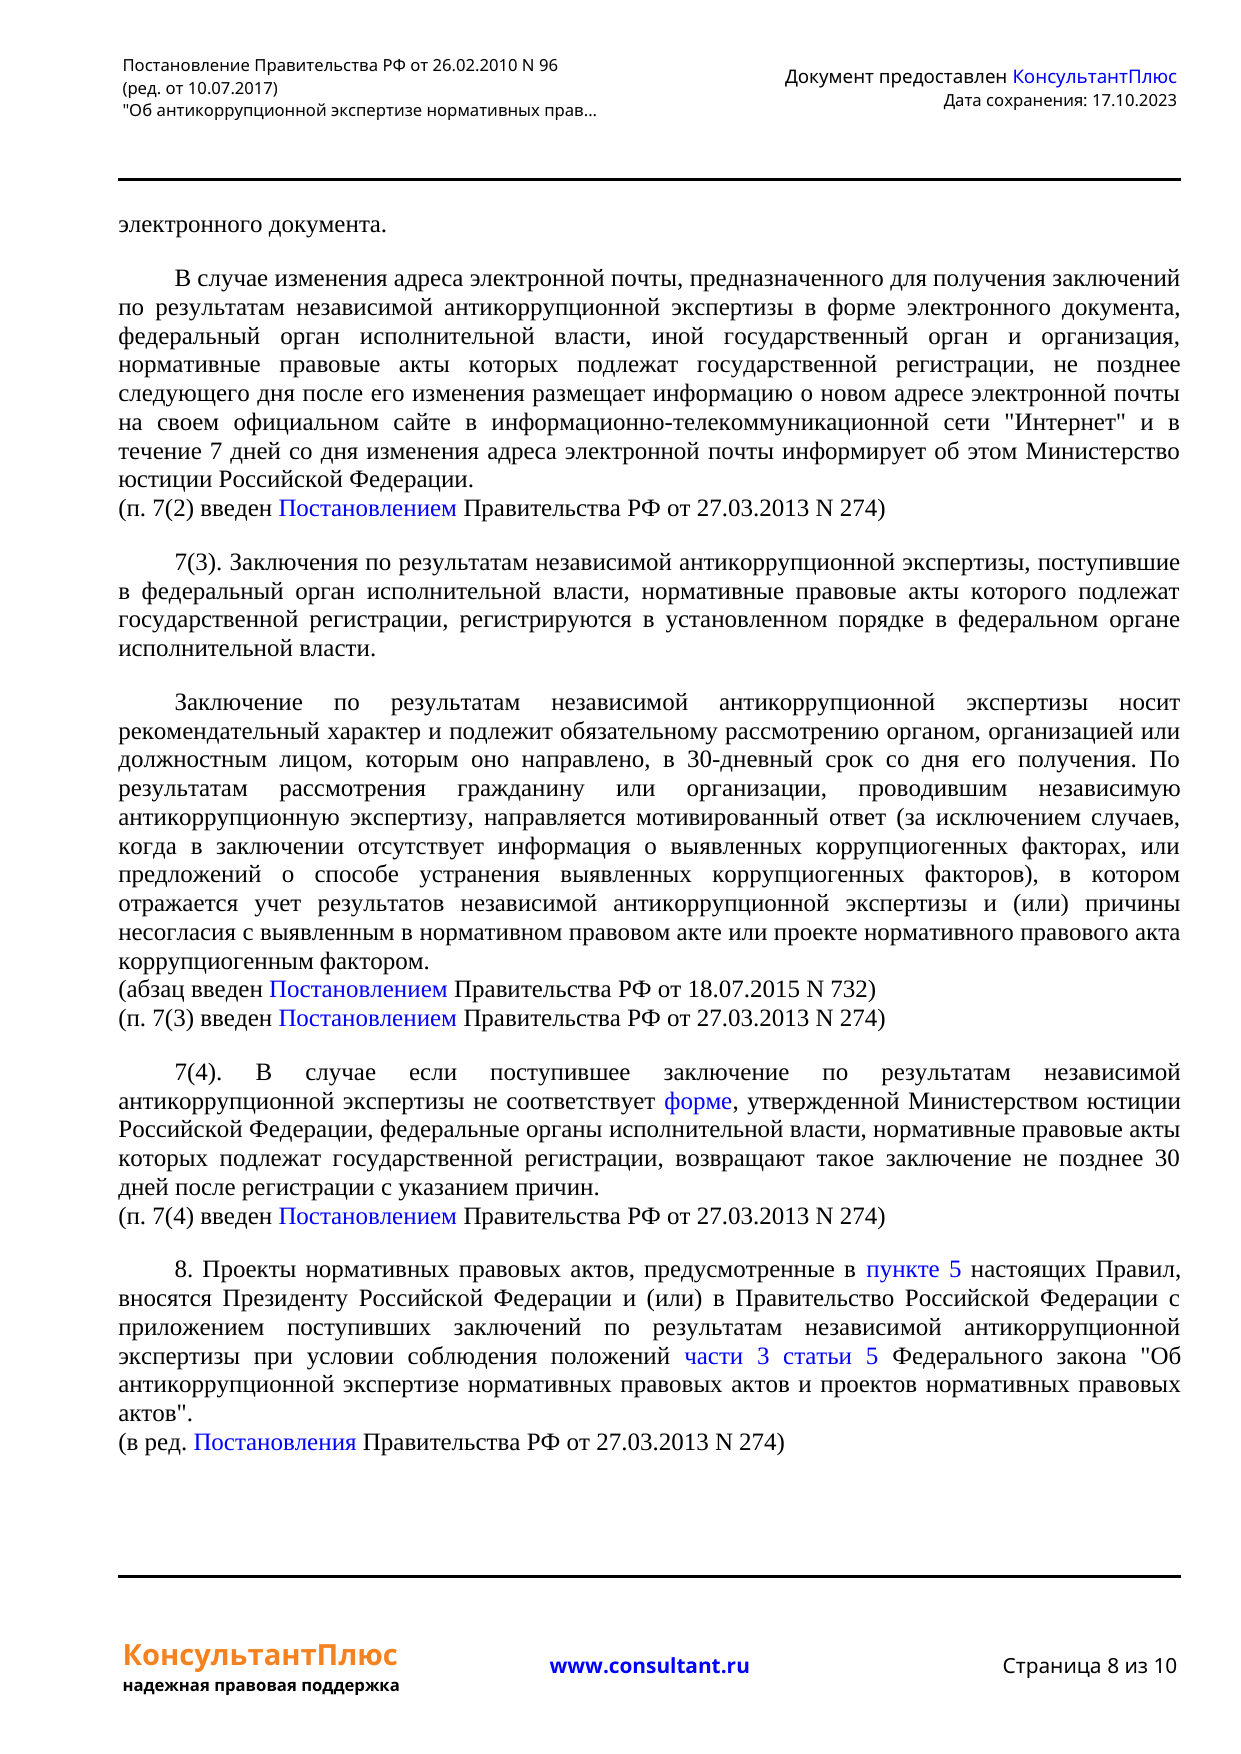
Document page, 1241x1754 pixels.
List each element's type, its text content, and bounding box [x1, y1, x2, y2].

text 7(4). В случае если поступившее заключение по результатам независимой антикоррупционной экспертизы не соответствует форме, утвержденной Министерством юстиции Российской Федерации, федеральные органы исполнительной власти, нормативные правовые акты которых подлежат государственной регистрации, возвращают такое заключение не позднее 30 дней после регистрации с указанием причин. [118, 1057, 1181, 1201]
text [118, 209, 1181, 238]
text 7(3). Заключения по результатам независимой антикоррупционной экспертизы, поступившие в федеральный орган исполнительной власти, нормативные правовые акты которого подлежат государственной регистрации, регистрируются в установленном порядке в федеральном органе исполнительной власти. [118, 547, 1181, 662]
text (в ред. Постановления Правительства РФ от 27.03.2013 N 274) [118, 1427, 1181, 1456]
text 8. Проекты нормативных правовых актов, предусмотренные в пункте 5 настоящих Правил, вносятся Президенту Российской Федерации и (или) в Правительство Российской Федерации с приложением поступивших заключений по результатам независимой антикоррупционной экспертизы при условии соблюдения положений части 3 статьи 5 Федерального закона "Об антикоррупционной экспертизе нормативных правовых актов и проектов нормативных правовых актов". [118, 1254, 1181, 1427]
text В случае изменения адреса электронной почты, предназначенного для получения заключений по результатам независимой антикоррупционной экспертизы в форме электронного документа, федеральный орган исполнительной власти, иной государственный орган и организация, нормативные правовые акты которых подлежат государственной регистрации, не позднее следующего дня после его изменения размещает информацию о новом адресе электронной почты на своем официальном сайте в информационно-телекоммуникационной сети "Интернет" и в течение 7 дней со дня изменения адреса электронной почты информирует об этом Министерство юстиции Российской Федерации. [118, 263, 1181, 493]
text (п. 7(2) введен Постановлением Правительства РФ от 27.03.2013 N 274) [118, 493, 1181, 522]
text Заключение по результатам независимой антикоррупционной экспертизы носит рекомендательный характер и подлежит обязательному рассмотрению органом, организацией или должностным лицом, которым оно направлено, в 30-дневный срок со дня его получения. По результатам рассмотрения гражданину или организации, проводившим независимую антикоррупционную экспертизу, направляется мотивированный ответ (за исключением случаев, когда в заключении отсутствует информация о выявленных коррупциогенных факторах, или предложений о способе устранения выявленных коррупциогенных факторов), в котором отражается учет результатов независимой антикоррупционной экспертизы и (или) причины несогласия с выявленным в нормативном правовом акте или проекте нормативного правового акта коррупциогенным фактором. [118, 687, 1181, 974]
text (п. 7(4) введен Постановлением Правительства РФ от 27.03.2013 N 274) [118, 1201, 1181, 1229]
text (п. 7(3) введен Постановлением Правительства РФ от 27.03.2013 N 274) [118, 1003, 1181, 1032]
text (абзац введен Постановлением Правительства РФ от 18.07.2015 N 732) [118, 974, 1181, 1003]
